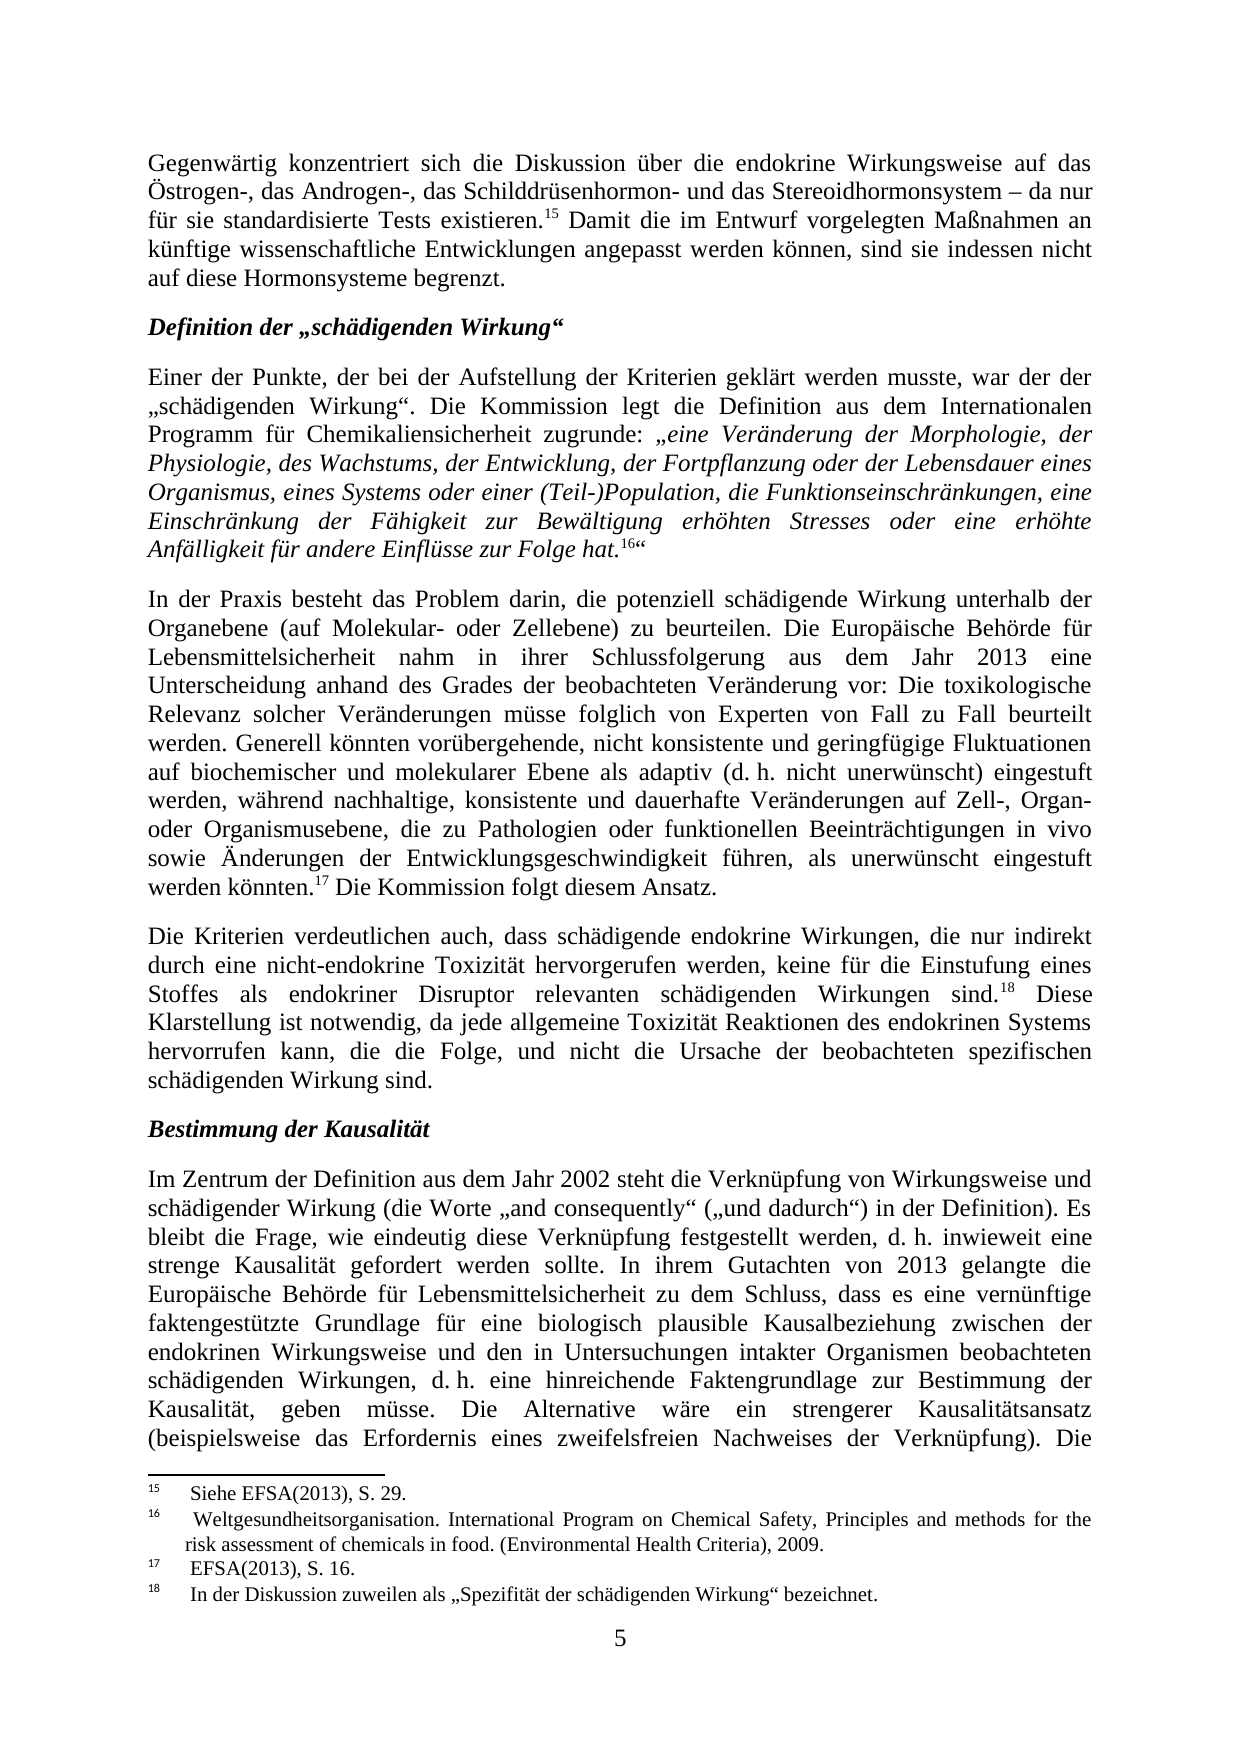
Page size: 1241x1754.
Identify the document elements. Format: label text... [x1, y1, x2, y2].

text Definition der „schädigenden Wirkung“ [148, 312, 1093, 341]
text Bestimmung der Kausalität [148, 1114, 1093, 1143]
text Die Kriterien verdeutlichen auch, dass schädigende endokrine Wirkungen, die nur indirekt durch eine nicht-endokrine Toxizität hervorgerufen werden, keine für die Einstufung eines Stoffes als endokriner Disruptor relevanten schädigenden Wirkungen sind. Diese Klarstellung ist notwendig, da jede allgemeine Toxizität Reaktionen des endokrinen Systems hervorrufen kann, die die Folge, und nicht die Ursache der beobachteten spezifischen schädigenden Wirkung sind. [148, 921, 1093, 1094]
text Gegenwärtig konzentriert sich die Diskussion über die endokrine Wirkungsweise auf das Östrogen-, das Androgen-, das Schilddrüsenhormon- und das Stereoidhormonsystem – da nur für sie standardisierte Tests existieren. Damit die im Entwurf vorgelegten Maßnahmen an künftige wissenschaftliche Entwicklungen angepasst werden können, sind sie indessen nicht auf diese Hormonsysteme begrenzt. [148, 148, 1093, 292]
text Einer der Punkte, der bei der Aufstellung der Kriterien geklärt werden musste, war der der „schädigenden Wirkung“. Die Kommission legt die Definition aus dem Internationalen Programm für Chemikaliensicherheit zugrunde: „eine Veränderung der Morphologie, der Physiologie, des Wachstums, der Entwicklung, der Fortpflanzung oder der Lebensdauer eines Organismus, eines Systems oder einer (Teil-)Population, die Funktionseinschränkungen, eine Einschränkung der Fähigkeit zur Bewältigung erhöhten Stresses oder eine erhöhte Anfälligkeit für andere Einflüsse zur Folge hat.“ [148, 362, 1093, 563]
text In der Praxis besteht das Problem darin, die potenziell schädigende Wirkung unterhalb der Organebene (auf Molekular- oder Zellebene) zu beurteilen. Die Europäische Behörde für Lebensmittelsicherheit nahm in ihrer Schlussfolgerung aus dem Jahr 2013 eine Unterscheidung anhand des Grades der beobachteten Veränderung vor: Die toxikologische Relevanz solcher Veränderungen müsse folglich von Experten von Fall zu Fall beurteilt werden. Generell könnten vorübergehende, nicht konsistente und geringfügige Fluktuationen auf biochemischer und molekularer Ebene als adaptiv (d. h. nicht unerwünscht) eingestuft werden, während nachhaltige, konsistente und dauerhafte Veränderungen auf Zell-, Organ- oder Organismusebene, die zu Pathologien oder funktionellen Beeinträchtigungen in vivo sowie Änderungen der Entwicklungsgeschwindigkeit führen, als unerwünscht eingestuft werden könnten. Die Kommission folgt diesem Ansatz. [148, 584, 1093, 900]
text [148, 1164, 1093, 1452]
